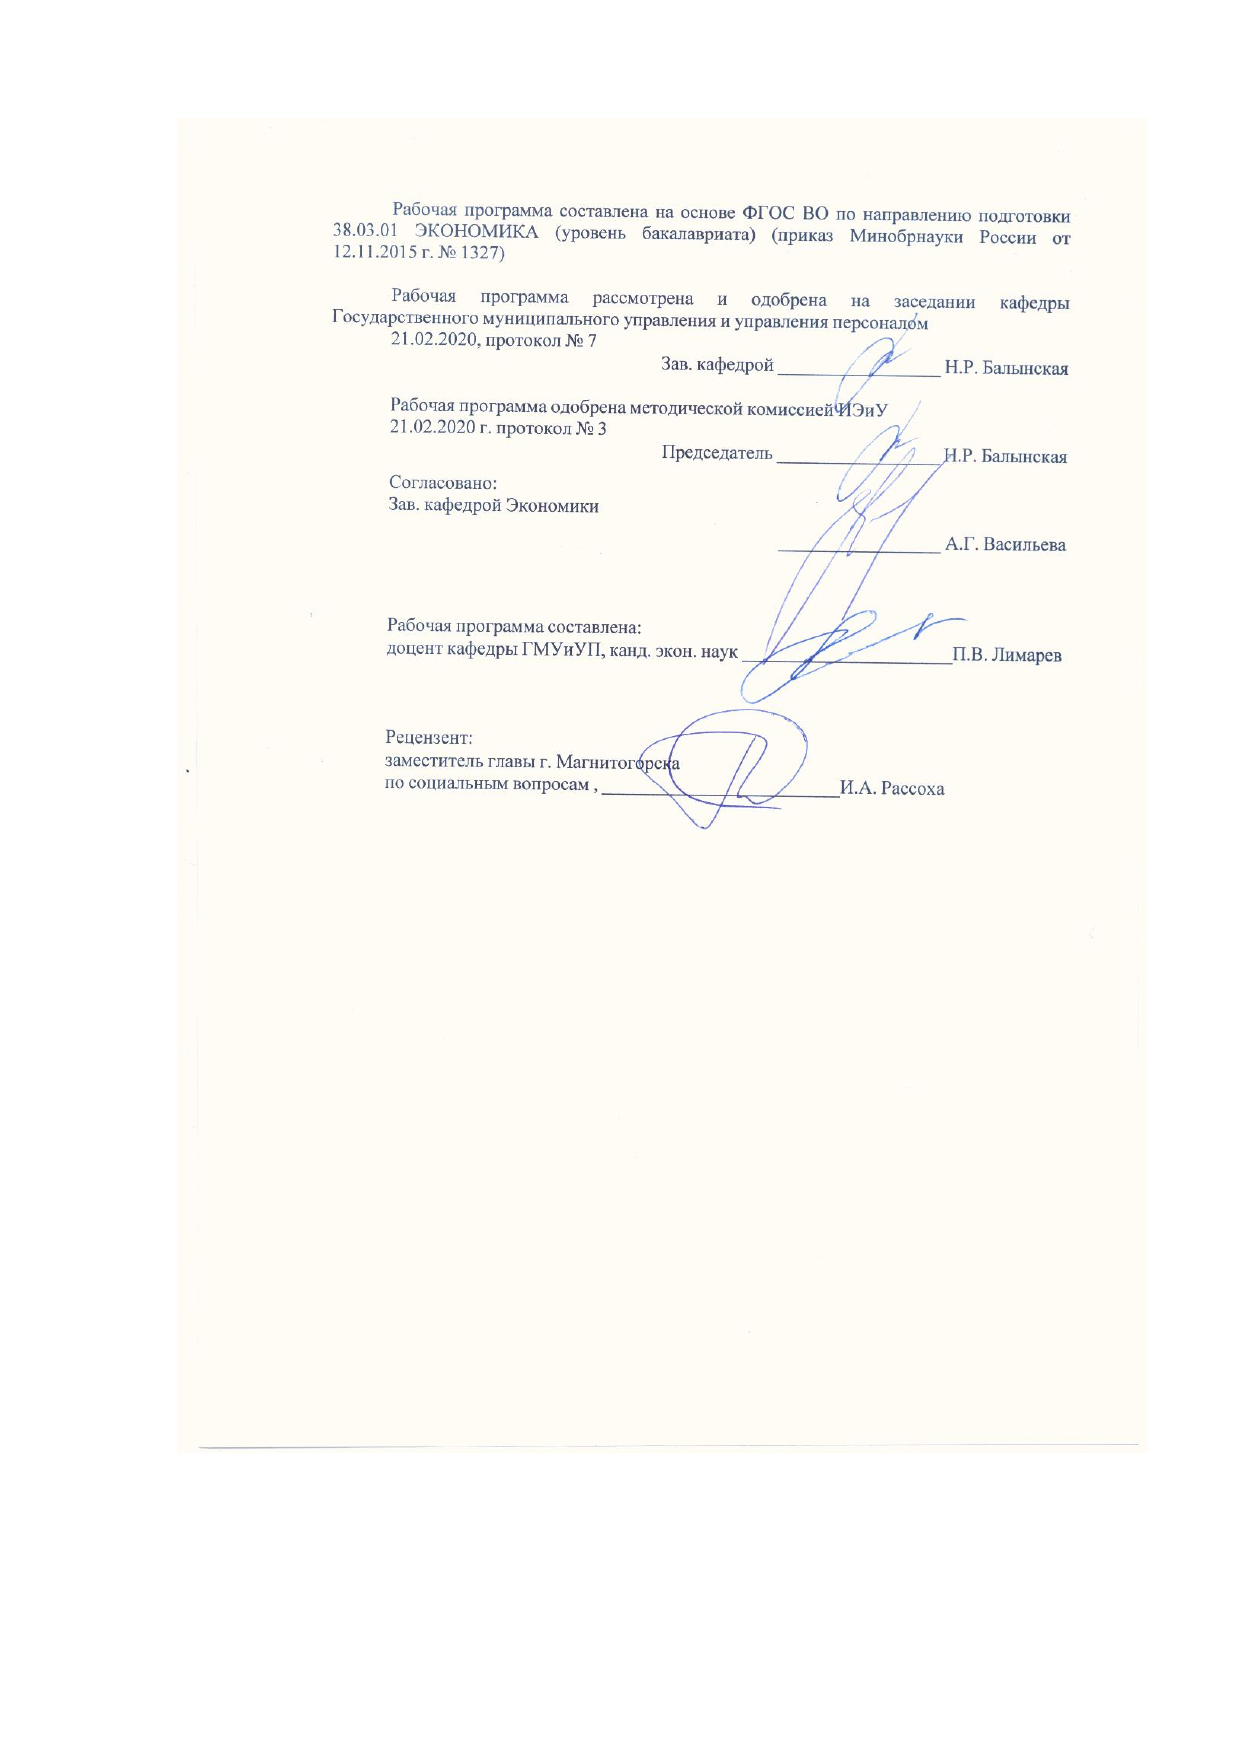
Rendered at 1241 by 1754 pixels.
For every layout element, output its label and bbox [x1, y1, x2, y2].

picture [177, 118, 1148, 1453]
